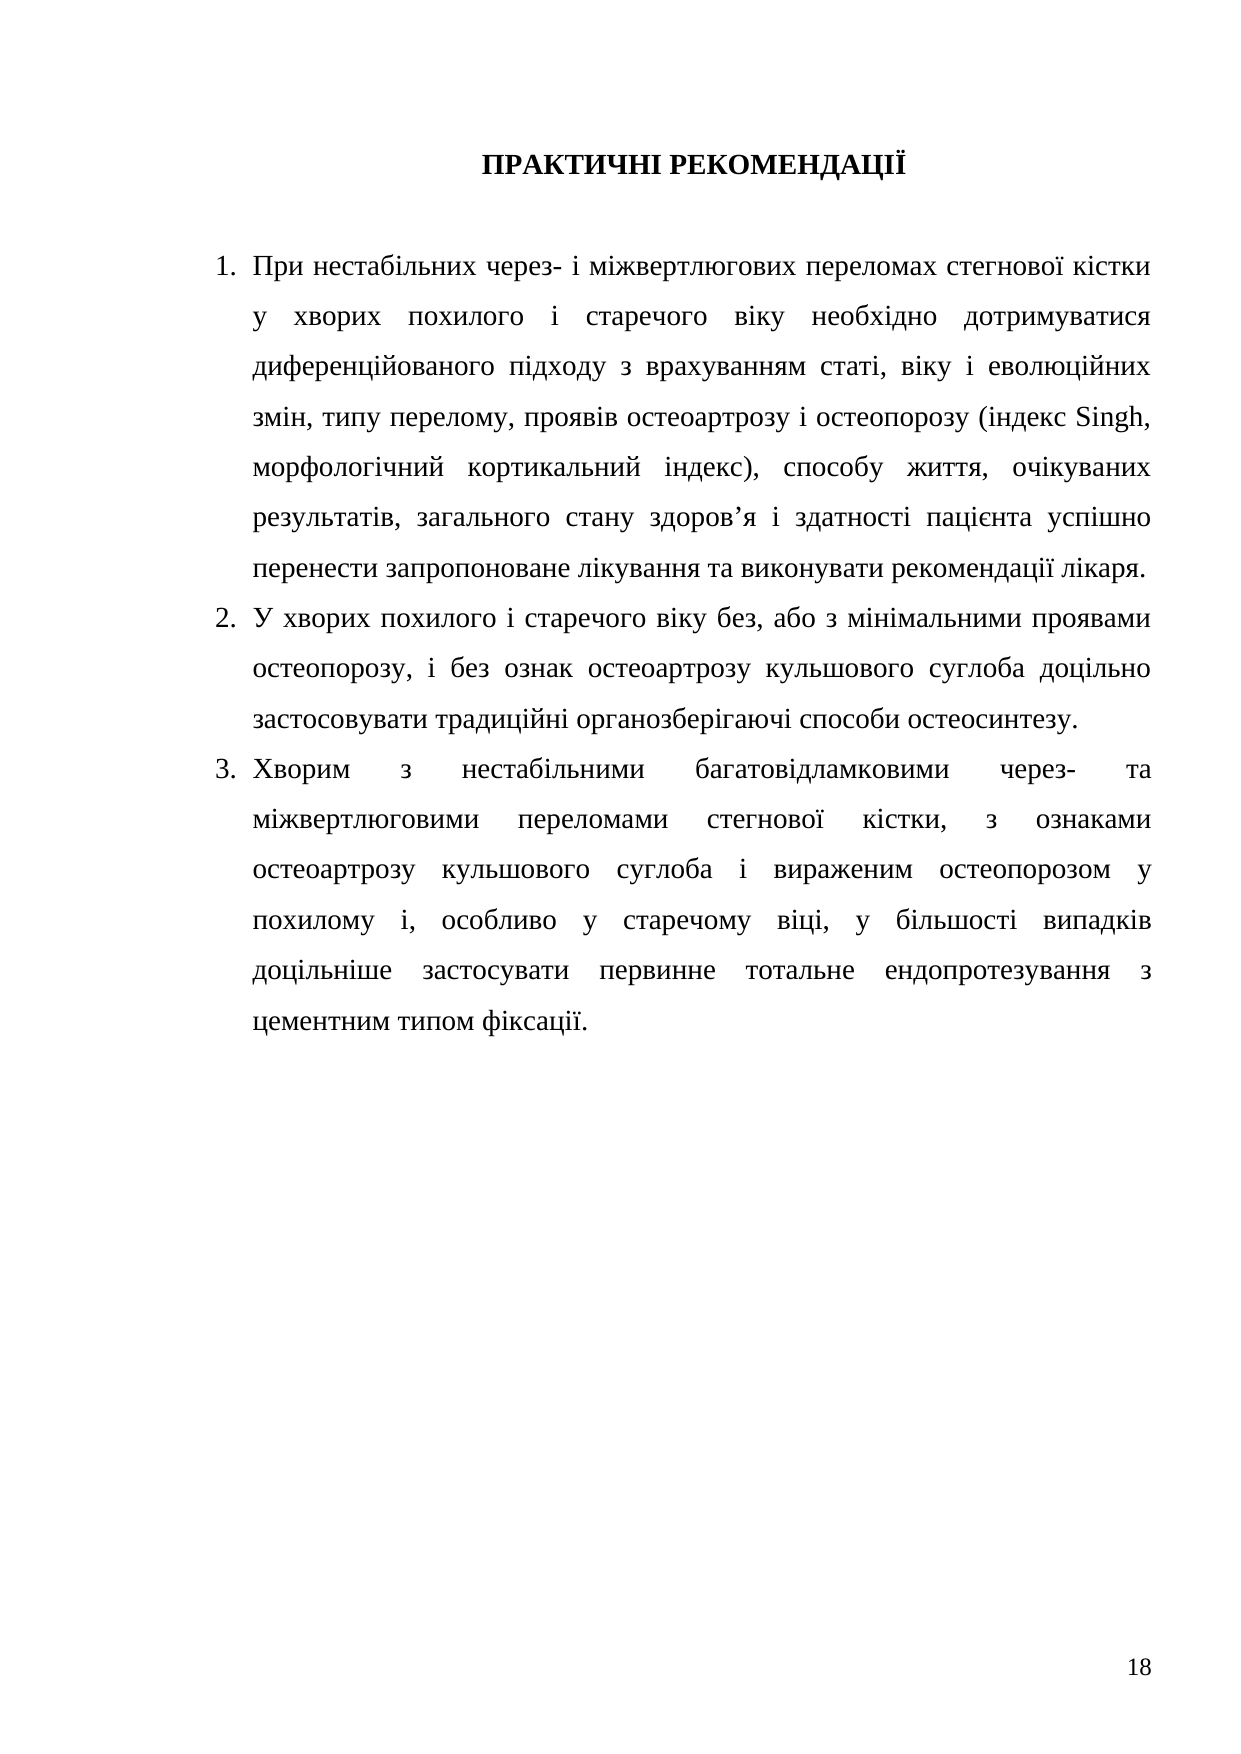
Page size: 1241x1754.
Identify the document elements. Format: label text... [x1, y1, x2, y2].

list При нестабільних через- і міжвертлюгових переломах стегнової кістки у хворих похилого і старечого віку необхідно дотримуватися диференційованого підходу з врахуванням статі, віку і еволюційних змін, типу перелому, проявів остеоартрозу і остеопорозу (індекс Singh, морфологічний кортикальний індекс), способу життя, очікуваних результатів, загального стану здоров’я і здатності пацієнта успішно перенести запропоноване лікування та виконувати рекомендації лікаря. [215, 248, 1152, 583]
list У хворих похилого і старечого віку без, або з мінімальними проявами остеопорозу, і без ознак остеоартрозу кульшового суглоба доцільно застосовувати традиційні органозберігаючі способи остеосинтезу. [215, 600, 1152, 734]
list Хворим з нестабільними багатовідламковими через- та міжвертлюговими переломами стегнової кістки, з ознаками остеоартрозу кульшового суглоба і вираженим остеопорозом у похилому і, особливо у старечому віці, у більшості випадків доцільніше застосувати первинне тотальне ендопротезування з цементним типом фіксації. [215, 751, 1152, 1036]
text Практичні рекомендації [177, 147, 1152, 181]
